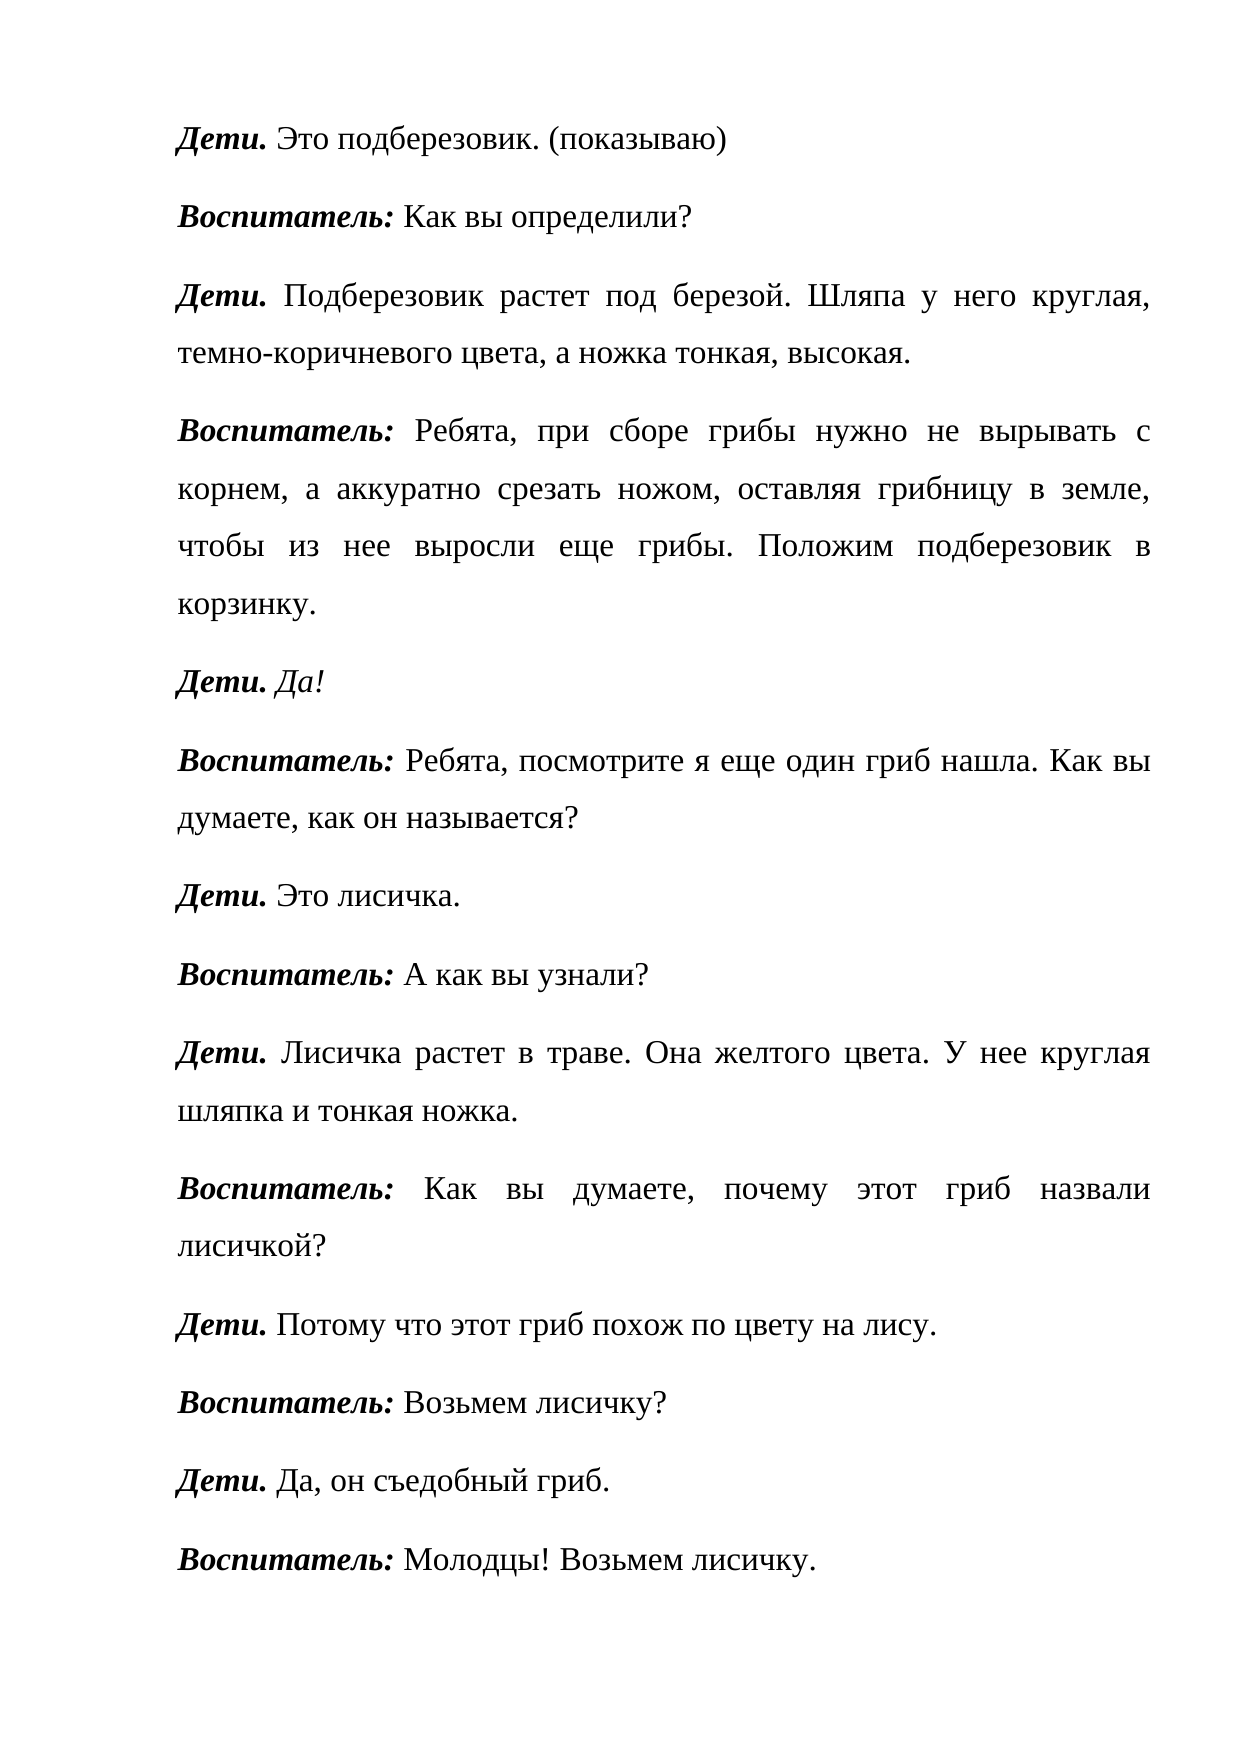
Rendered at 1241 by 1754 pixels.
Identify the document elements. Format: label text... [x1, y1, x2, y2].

text Воспитатель: А как вы узнали? [177, 954, 1152, 992]
text Воспитатель: Как вы определили? [177, 196, 1152, 235]
text Воспитатель: Ребята, при сборе грибы нужно не вырывать с корнем, а аккуратно срезать ножом, оставляя грибницу в земле, чтобы из нее выросли еще грибы. Положим подберезовик в корзинку. [177, 411, 1152, 621]
text Дети. Это лисичка. [177, 876, 1152, 914]
text Дети. Потому что этот гриб похож по цвету на лису. [177, 1304, 1152, 1342]
text Воспитатель: Ребята, посмотрите я еще один гриб нашла. Как вы думаете, как он называется? [177, 740, 1152, 836]
text Дети. Да! [177, 661, 1152, 700]
text Дети. Лисичка растет в траве. Она желтого цвета. У нее круглая шляпка и тонкая ножка. [177, 1032, 1152, 1128]
text Дети. Подберезовик растет под березой. Шляпа у него круглая, темно-коричневого цвета, а ножка тонкая, высокая. [177, 275, 1152, 371]
text Воспитатель: Как вы думаете, почему этот гриб назвали лисичкой? [177, 1168, 1152, 1264]
text Воспитатель: Молодцы! Возьмем лисичку. [177, 1539, 1152, 1577]
text Дети. Это подберезовик. (показываю) [177, 118, 1152, 156]
text Воспитатель: Возьмем лисичку? [177, 1382, 1152, 1421]
text Дети. Да, он съедобный гриб. [177, 1461, 1152, 1499]
